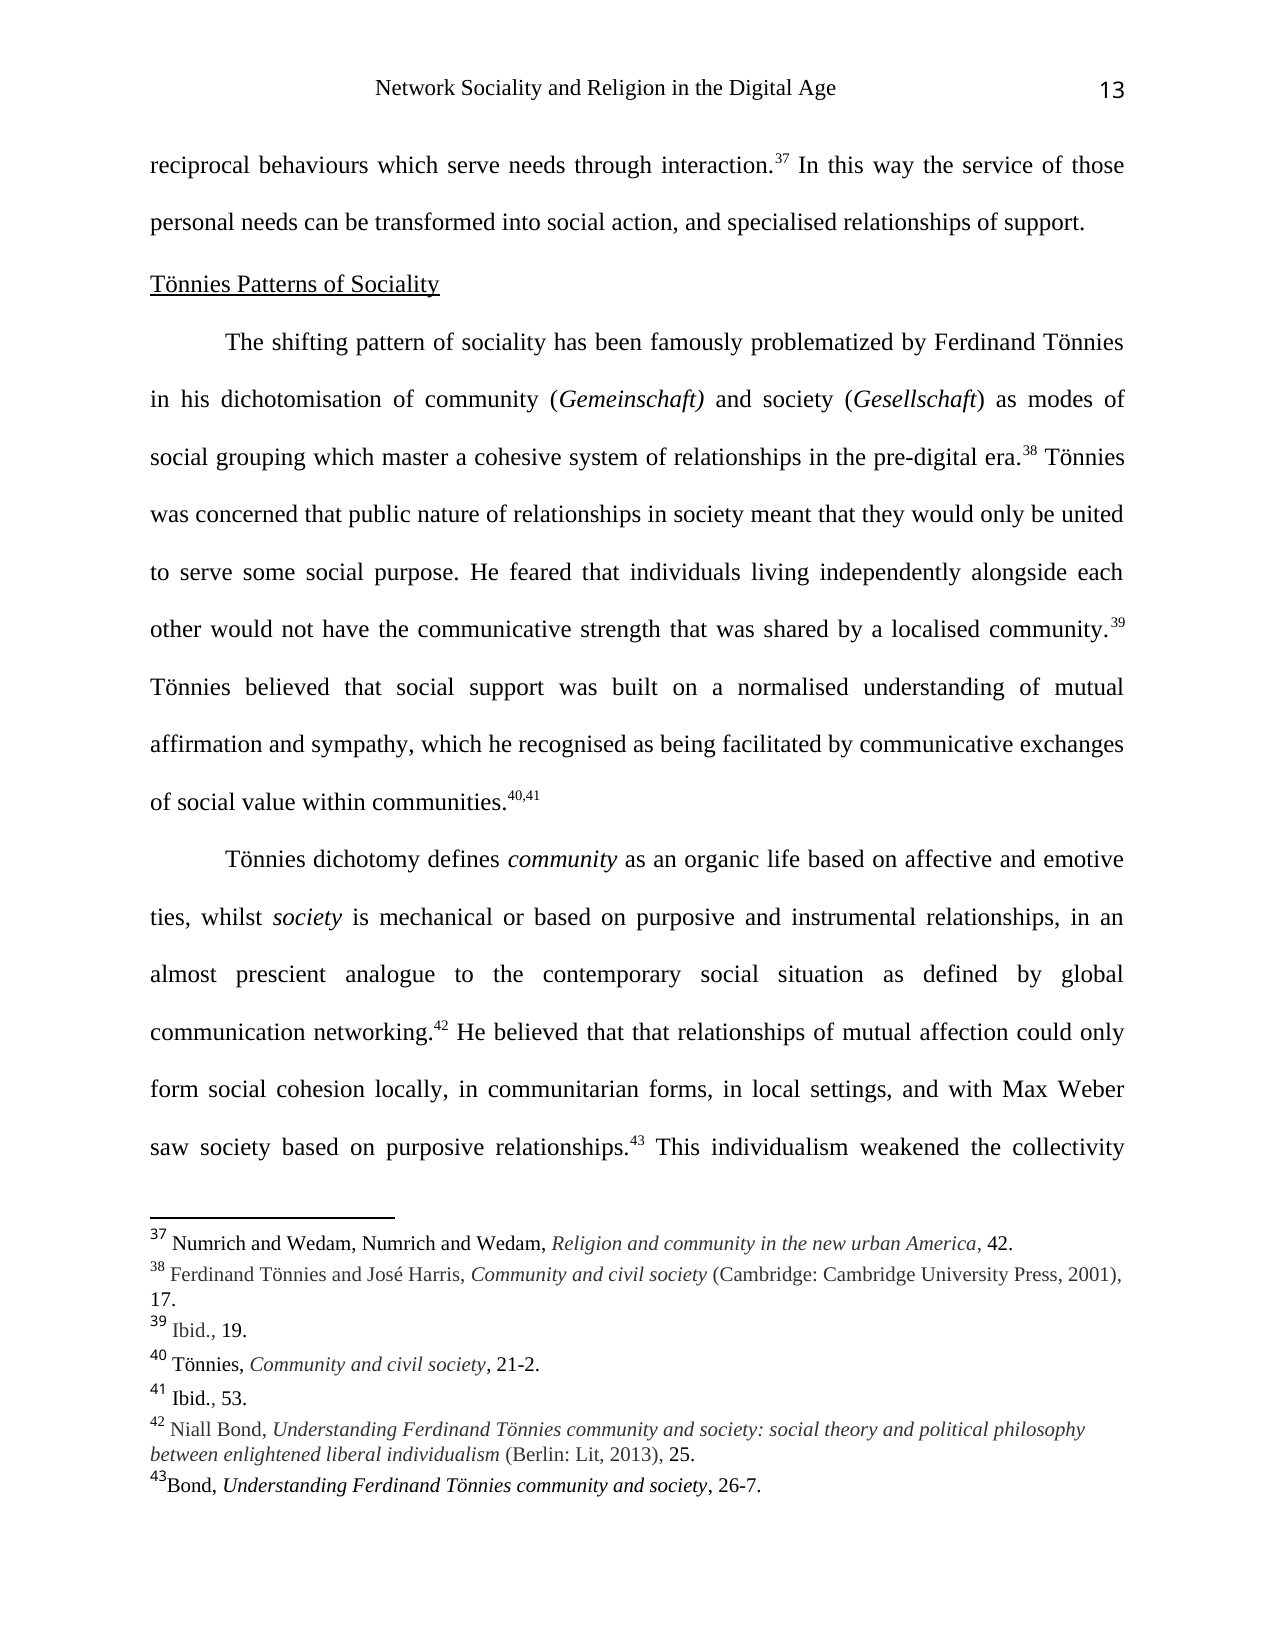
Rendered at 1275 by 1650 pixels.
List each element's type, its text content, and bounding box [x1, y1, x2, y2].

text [150, 844, 1125, 1160]
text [150, 150, 1125, 236]
text The shifting pattern of sociality has been famously problematized by Ferdinand Tönnies in his dichotomisation of community (Gemeinschaft) and society (Gesellschaft) as modes of social grouping which master a cohesive system of relationships in the pre-digital era. Tönnies was concerned that public nature of relationships in society meant that they would only be united to serve some social purpose. He feared that individuals living independently alongside each other would not have the communicative strength that was shared by a localised community. Tönnies believed that social support was built on a normalised understanding of mutual affirmation and sympathy, which he recognised as being facilitated by communicative exchanges of social value within communities., [150, 327, 1125, 815]
subtitle Tönnies Patterns of Sociality [150, 269, 1125, 298]
